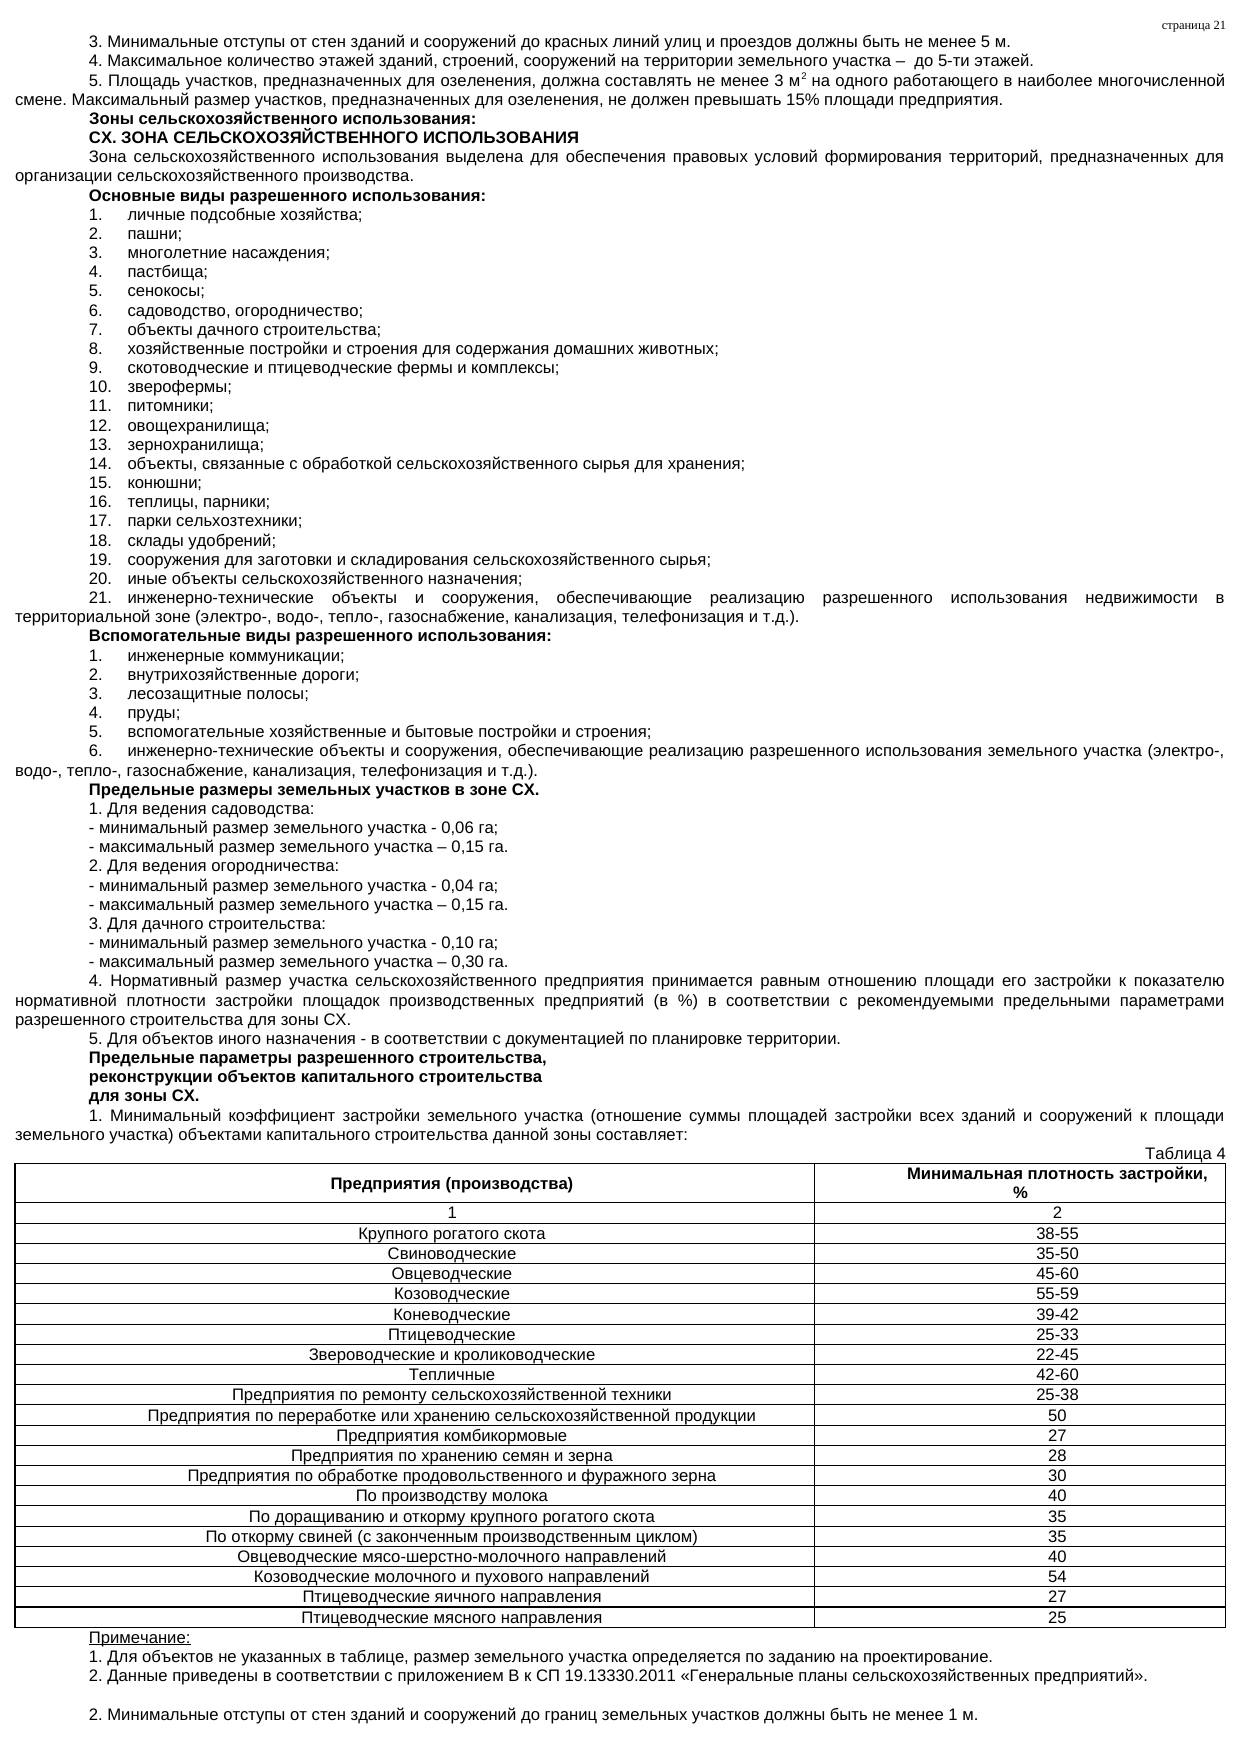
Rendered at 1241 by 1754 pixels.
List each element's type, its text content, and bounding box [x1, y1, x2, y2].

list склады удобрений; [15, 530, 1226, 549]
text - минимальный размер земельного участка - ; [15, 933, 1226, 952]
list личные подсобные хозяйства; [15, 204, 1226, 224]
table_cell 50 [815, 1405, 1225, 1424]
text Таблица 4 [15, 1144, 1226, 1163]
list зверофермы; [15, 377, 1226, 396]
text Примечание: [15, 1628, 1226, 1647]
text 4. Нормативный размер участка сельскохозяйственного предприятия принимается равным отношению площади его застройки к показателю нормативной плотности застройки площадок производственных предприятий (в %) в соответствии с рекомендуемыми предельными параметрами разрешенного строительства для зоны СХ. [15, 971, 1226, 1029]
list парки сельхозтехники; [15, 511, 1226, 530]
table_cell Предприятия комбикормовые [16, 1426, 814, 1445]
table_cell Предприятия по переработке или хранению сельскохозяйственной продукции [16, 1405, 814, 1424]
table_cell 35-50 [815, 1244, 1225, 1263]
table_cell 25-38 [815, 1385, 1225, 1404]
text 1. Для объектов не указанных в таблице, размер земельного участка определяется по заданию на проектирование. [15, 1647, 1226, 1666]
table_cell 35 [815, 1506, 1225, 1526]
text Предельные размеры земельных участков в зоне СХ. [15, 779, 1226, 799]
table_cell 30 [815, 1466, 1225, 1485]
table_cell 1 [16, 1203, 814, 1222]
table_cell 22-45 [815, 1345, 1225, 1364]
list хозяйственные постройки и строения для содержания домашних животных; [15, 339, 1226, 358]
text - максимальный размер земельного участка – . [15, 837, 1226, 856]
table_cell 55-59 [815, 1284, 1225, 1303]
table_cell Козоводческие [16, 1284, 814, 1303]
list пашни; [15, 224, 1226, 243]
table_cell 54 [815, 1567, 1225, 1586]
table_cell 42-60 [815, 1365, 1225, 1384]
table_cell 28 [815, 1446, 1225, 1465]
table_cell 25 [815, 1608, 1225, 1627]
table_cell Птицеводческие [16, 1325, 814, 1344]
text 3. Минимальные отступы от стен зданий и сооружений до красных линий улиц и проездов должны быть не менее . [15, 32, 1226, 51]
list зернохранилища; [15, 434, 1226, 454]
text - максимальный размер земельного участка – . [15, 894, 1226, 914]
text 2. Для ведения огородничества: [15, 856, 1226, 875]
list овощехранилища; [15, 415, 1226, 434]
table_cell По откорму свиней (с законченным производственным циклом) [16, 1527, 814, 1546]
list конюшни; [15, 473, 1226, 492]
list питомники; [15, 396, 1226, 415]
list инженерно-технические объекты и сооружения, обеспечивающие реализацию разрешенного использования недвижимости в территориальной зоне (электро-, водо-, тепло-, газоснабжение, канализация, телефонизация и т.д.). [15, 588, 1226, 626]
list садоводство, огородничество; [15, 300, 1226, 319]
table_cell По доращиванию и откорму крупного рогатого скота [16, 1506, 814, 1526]
list иные объекты сельскохозяйственного назначения; [15, 569, 1226, 588]
text 3. Для дачного строительства: [15, 914, 1226, 933]
text 2. Минимальные отступы от стен зданий и сооружений до границ земельных участков должны быть не менее . [15, 1704, 1226, 1723]
table_cell Птицеводческие яичного направления [16, 1587, 814, 1606]
table_cell По производству молока [16, 1486, 814, 1505]
list объекты, связанные с обработкой сельскохозяйственного сырья для хранения; [15, 454, 1226, 473]
list вспомогательные хозяйственные и бытовые постройки и строения; [15, 722, 1226, 741]
text 1. Для ведения садоводства: [15, 799, 1226, 818]
table_cell 35 [815, 1527, 1225, 1546]
table_cell Козоводческие молочного и пухового направлений [16, 1567, 814, 1586]
table_header Минимальная плотность застройки, % [815, 1164, 1225, 1202]
text 4. Максимальное количество этажей зданий, строений, сооружений на территории земельного участка – до 5-ти этажей. [15, 51, 1226, 70]
list многолетние насаждения; [15, 243, 1226, 262]
list сенокосы; [15, 281, 1226, 300]
text Предельные параметры разрешенного строительства, [15, 1048, 1226, 1067]
table_cell 2 [815, 1203, 1225, 1222]
text Зоны сельскохозяйственного использования: [15, 109, 1226, 128]
text 2. Данные приведены в соответствии с приложением В к СП 19.13330.2011 «Генеральные планы сельскохозяйственных предприятий». [15, 1666, 1226, 1685]
text - максимальный размер земельного участка – . [15, 952, 1226, 971]
text реконструкции объектов капитального строительства [15, 1067, 1226, 1086]
table_cell Птицеводческие мясного направления [16, 1608, 814, 1627]
list инженерные коммуникации; [15, 645, 1226, 664]
list пастбища; [15, 262, 1226, 281]
table_cell Овцеводческие [16, 1264, 814, 1283]
list скотоводческие и птицеводческие фермы и комплексы; [15, 358, 1226, 377]
table_cell Звероводческие и кролиководческие [16, 1345, 814, 1364]
table_cell 25-33 [815, 1325, 1225, 1344]
table_cell 40 [815, 1486, 1225, 1505]
table_cell 45-60 [815, 1264, 1225, 1283]
text Зона сельскохозяйственного использования выделена для обеспечения правовых условий формирования территорий, предназначенных для организации сельскохозяйственного производства. [15, 147, 1226, 185]
table_cell Крупного рогатого скота [16, 1224, 814, 1243]
table_cell Тепличные [16, 1365, 814, 1384]
table_header Предприятия (производства) [16, 1164, 814, 1202]
table_cell Коневодческие [16, 1304, 814, 1323]
table_cell 39-42 [815, 1304, 1225, 1323]
text Основные виды разрешенного использования: [15, 185, 1226, 204]
table_cell 38-55 [815, 1224, 1225, 1243]
text Вспомогательные виды разрешенного использования: [15, 626, 1226, 645]
text 5. Площадь участков, предназначенных для озеленения, должна составлять не менее на одного работающего в наиболее многочисленной смене. Максимальный размер участков, предназначенных для озеленения, не должен превышать 15% площади предприятия. [15, 70, 1226, 109]
table_cell 40 [815, 1547, 1225, 1566]
text - минимальный размер земельного участка - ; [15, 875, 1226, 894]
list внутрихозяйственные дороги; [15, 664, 1226, 684]
table_cell Овцеводческие мясо-шерстно-молочного направлений [16, 1547, 814, 1566]
text 1. Минимальный коэффициент застройки земельного участка (отношение суммы площадей застройки всех зданий и сооружений к площади земельного участка) объектами капитального строительства данной зоны составляет: [15, 1105, 1226, 1144]
text СХ. ЗОНА СЕЛЬСКОХОЗЯЙСТВЕННОГО ИСПОЛЬЗОВАНИЯ [15, 128, 1226, 147]
text для зоны СХ. [15, 1086, 1226, 1105]
table_cell 27 [815, 1426, 1225, 1445]
text 5. Для объектов иного назначения - в соответствии с документацией по планировке территории. [15, 1029, 1226, 1048]
table_cell Предприятия по хранению семян и зерна [16, 1446, 814, 1465]
list инженерно-технические объекты и сооружения, обеспечивающие реализацию разрешенного использования земельного участка (электро-, водо-, тепло-, газоснабжение, канализация, телефонизация и т.д.). [15, 741, 1226, 779]
table_cell Предприятия по ремонту сельскохозяйственной техники [16, 1385, 814, 1404]
list объекты дачного строительства; [15, 319, 1226, 339]
list теплицы, парники; [15, 492, 1226, 511]
text - минимальный размер земельного участка - ; [15, 818, 1226, 837]
list лесозащитные полосы; [15, 684, 1226, 703]
list сооружения для заготовки и складирования сельскохозяйственного сырья; [15, 549, 1226, 569]
table_cell 27 [815, 1587, 1225, 1606]
table_cell Предприятия по обработке продовольственного и фуражного зерна [16, 1466, 814, 1485]
table_cell Свиноводческие [16, 1244, 814, 1263]
list пруды; [15, 703, 1226, 722]
